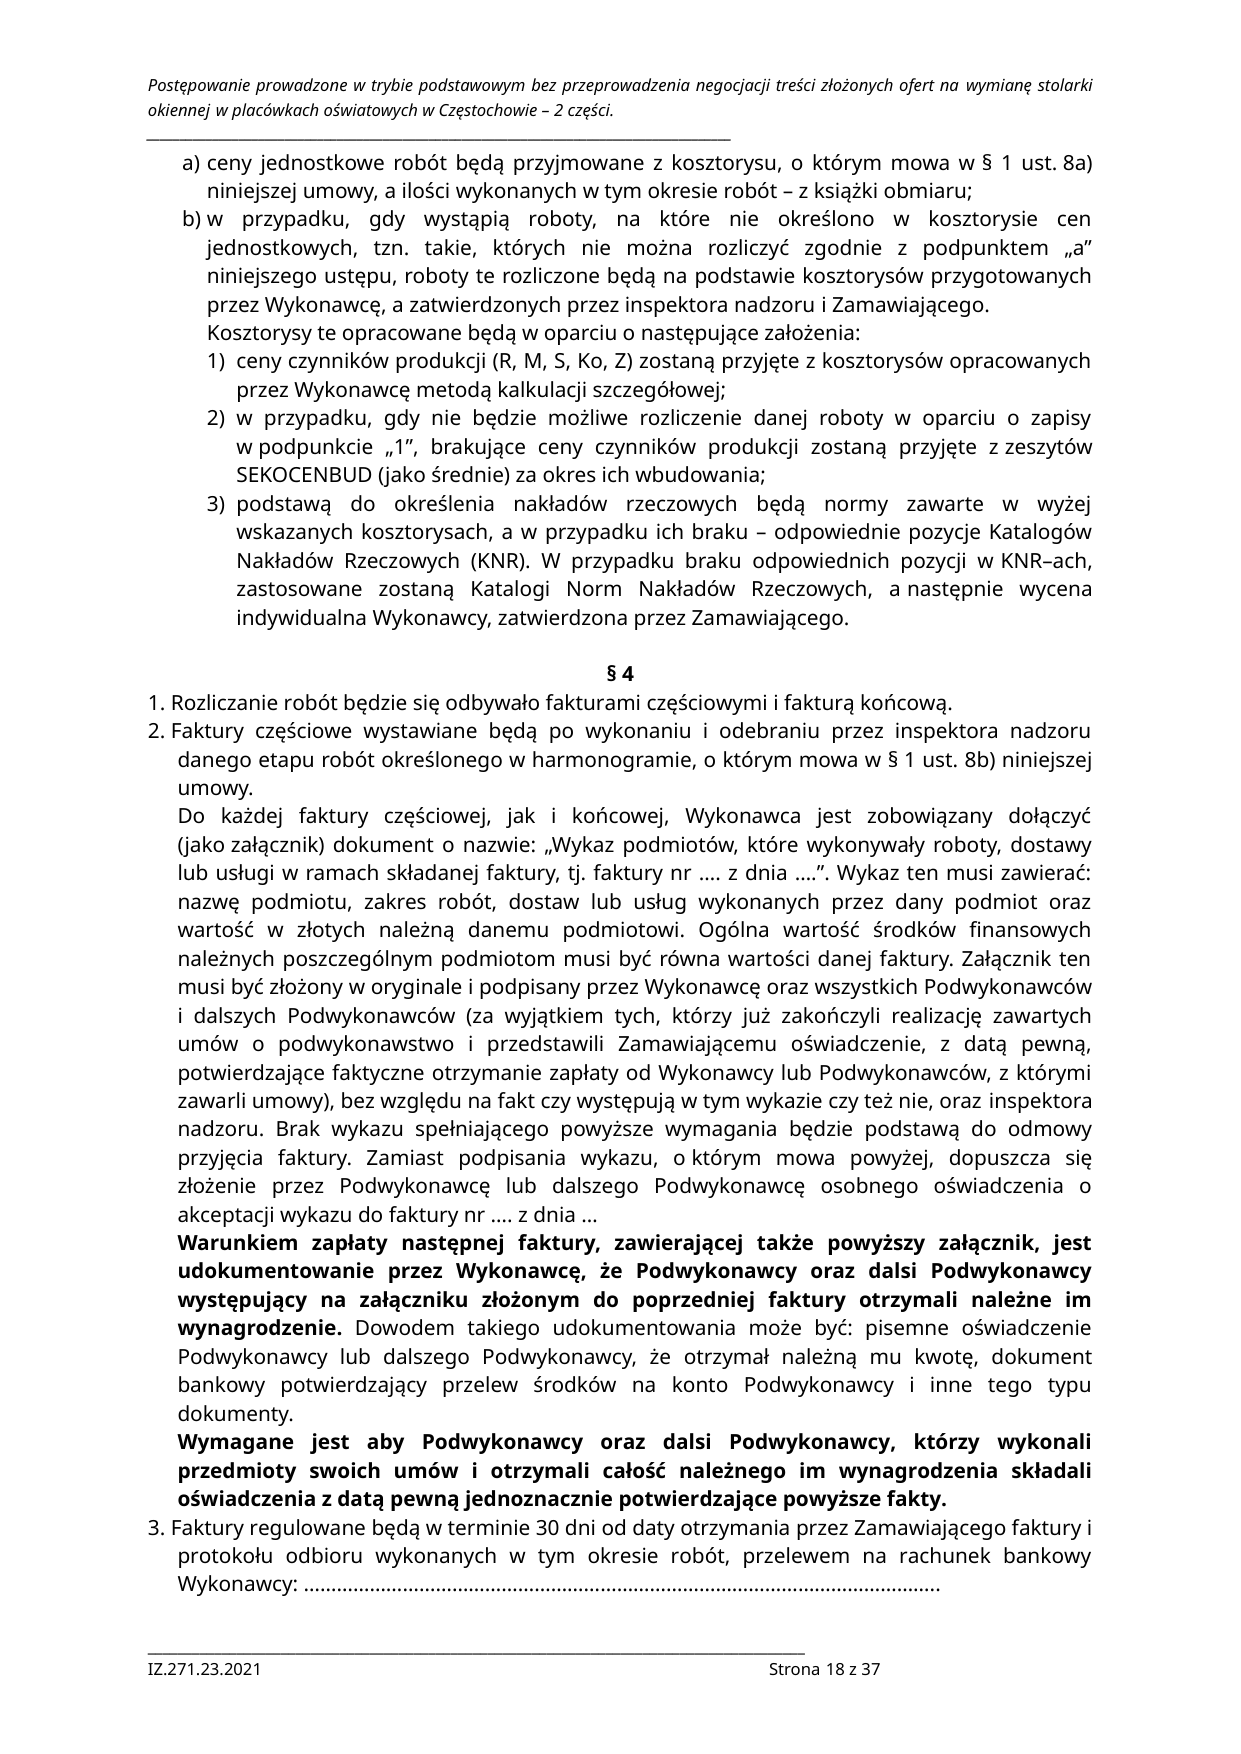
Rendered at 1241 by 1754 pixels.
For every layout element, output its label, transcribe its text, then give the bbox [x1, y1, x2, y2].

text b) w przypadku, gdy wystąpią roboty, na które nie określono w kosztorysie cen jednostkowych, tzn. takie, których nie można rozliczyć zgodnie z podpunktem „a” niniejszego ustępu, roboty te rozliczone będą na podstawie kosztorysów przygotowanych przez Wykonawcę, a zatwierdzonych przez inspektora nadzoru i Zamawiającego. [182, 204, 1093, 318]
text Wymagane jest aby Podwykonawcy oraz dalsi Podwykonawcy, którzy wykonali przedmioty swoich umów i otrzymali całość należnego im wynagrodzenia składali oświadczenia z datą pewną jednoznacznie potwierdzające powyższe fakty. [177, 1427, 1093, 1513]
text Kosztorysy te opracowane będą w oparciu o następujące założenia: [207, 318, 1093, 347]
text a) ceny jednostkowe robót będą przyjmowane z kosztorysu, o którym mowa w § 1 ust. 8a) niniejszej umowy, a ilości wykonanych w tym okresie robót – z książki obmiaru; [182, 148, 1093, 204]
text § 4 [148, 659, 1093, 688]
text Do każdej faktury częściowej, jak i końcowej, Wykonawca jest zobowiązany dołączyć (jako załącznik) dokument o nazwie: „Wykaz podmiotów, które wykonywały roboty, dostawy lub usługi w ramach składanej faktury, tj. faktury nr …. z dnia ….”. Wykaz ten musi zawierać: nazwę podmiotu, zakres robót, dostaw lub usług wykonanych przez dany podmiot oraz wartość w złotych należną danemu podmiotowi. Ogólna wartość środków finansowych należnych poszczególnym podmiotom musi być równa wartości danej faktury. Załącznik ten musi być złożony w oryginale i podpisany przez Wykonawcę oraz wszystkich Podwykonawców i dalszych Podwykonawców (za wyjątkiem tych, którzy już zakończyli realizację zawartych umów o podwykonawstwo i przedstawili Zamawiającemu oświadczenie, z datą pewną, potwierdzające faktyczne otrzymanie zapłaty od Wykonawcy lub Podwykonawców, z którymi zawarli umowy), bez względu na fakt czy występują w tym wykazie czy też nie, oraz inspektora nadzoru. Brak wykazu spełniającego powyższe wymagania będzie podstawą do odmowy przyjęcia faktury. Zamiast podpisania wykazu, o którym mowa powyżej, dopuszcza się złożenie przez Podwykonawcę lub dalszego Podwykonawcę osobnego oświadczenia o akceptacji wykazu do faktury nr …. z dnia … [177, 802, 1093, 1228]
text 2. Faktury częściowe wystawiane będą po wykonaniu i odebraniu przez inspektora nadzoru danego etapu robót określonego w harmonogramie, o którym mowa w § 1 ust. 8b) niniejszej umowy. [148, 716, 1093, 802]
text 3. Faktury regulowane będą w terminie 30 dni od daty otrzymania przez Zamawiającego faktury i protokołu odbioru wykonanych w tym okresie robót, przelewem na rachunek bankowy Wykonawcy: …………………………………………………………………………………………………….. [148, 1513, 1093, 1598]
text Warunkiem zapłaty następnej faktury, zawierającej także powyższy załącznik, jest udokumentowanie przez Wykonawcę, że Podwykonawcy oraz dalsi Podwykonawcy występujący na załączniku złożonym do poprzedniej faktury otrzymali należne im wynagrodzenie. Dowodem takiego udokumentowania może być: pisemne oświadczenie Podwykonawcy lub dalszego Podwykonawcy, że otrzymał należną mu kwotę, dokument bankowy potwierdzający przelew środków na konto Podwykonawcy i inne tego typu dokumenty. [177, 1228, 1093, 1427]
text 1) ceny czynników produkcji (R, M, S, Ko, Z) zostaną przyjęte z kosztorysów opracowanych przez Wykonawcę metodą kalkulacji szczegółowej; [207, 347, 1093, 403]
text 3) podstawą do określenia nakładów rzeczowych będą normy zawarte w wyżej wskazanych kosztorysach, a w przypadku ich braku – odpowiednie pozycje Katalogów Nakładów Rzeczowych (KNR). W przypadku braku odpowiednich pozycji w KNR–ach, zastosowane zostaną Katalogi Norm Nakładów Rzeczowych, a następnie wycena indywidualna Wykonawcy, zatwierdzona przez Zamawiającego. [207, 489, 1093, 631]
text 2) w przypadku, gdy nie będzie możliwe rozliczenie danej roboty w oparciu o zapisy w podpunkcie „1”, brakujące ceny czynników produkcji zostaną przyjęte z zeszytów SEKOCENBUD (jako średnie) za okres ich wbudowania; [207, 403, 1093, 489]
text 1. Rozliczanie robót będzie się odbywało fakturami częściowymi i fakturą końcową. [148, 688, 1093, 716]
